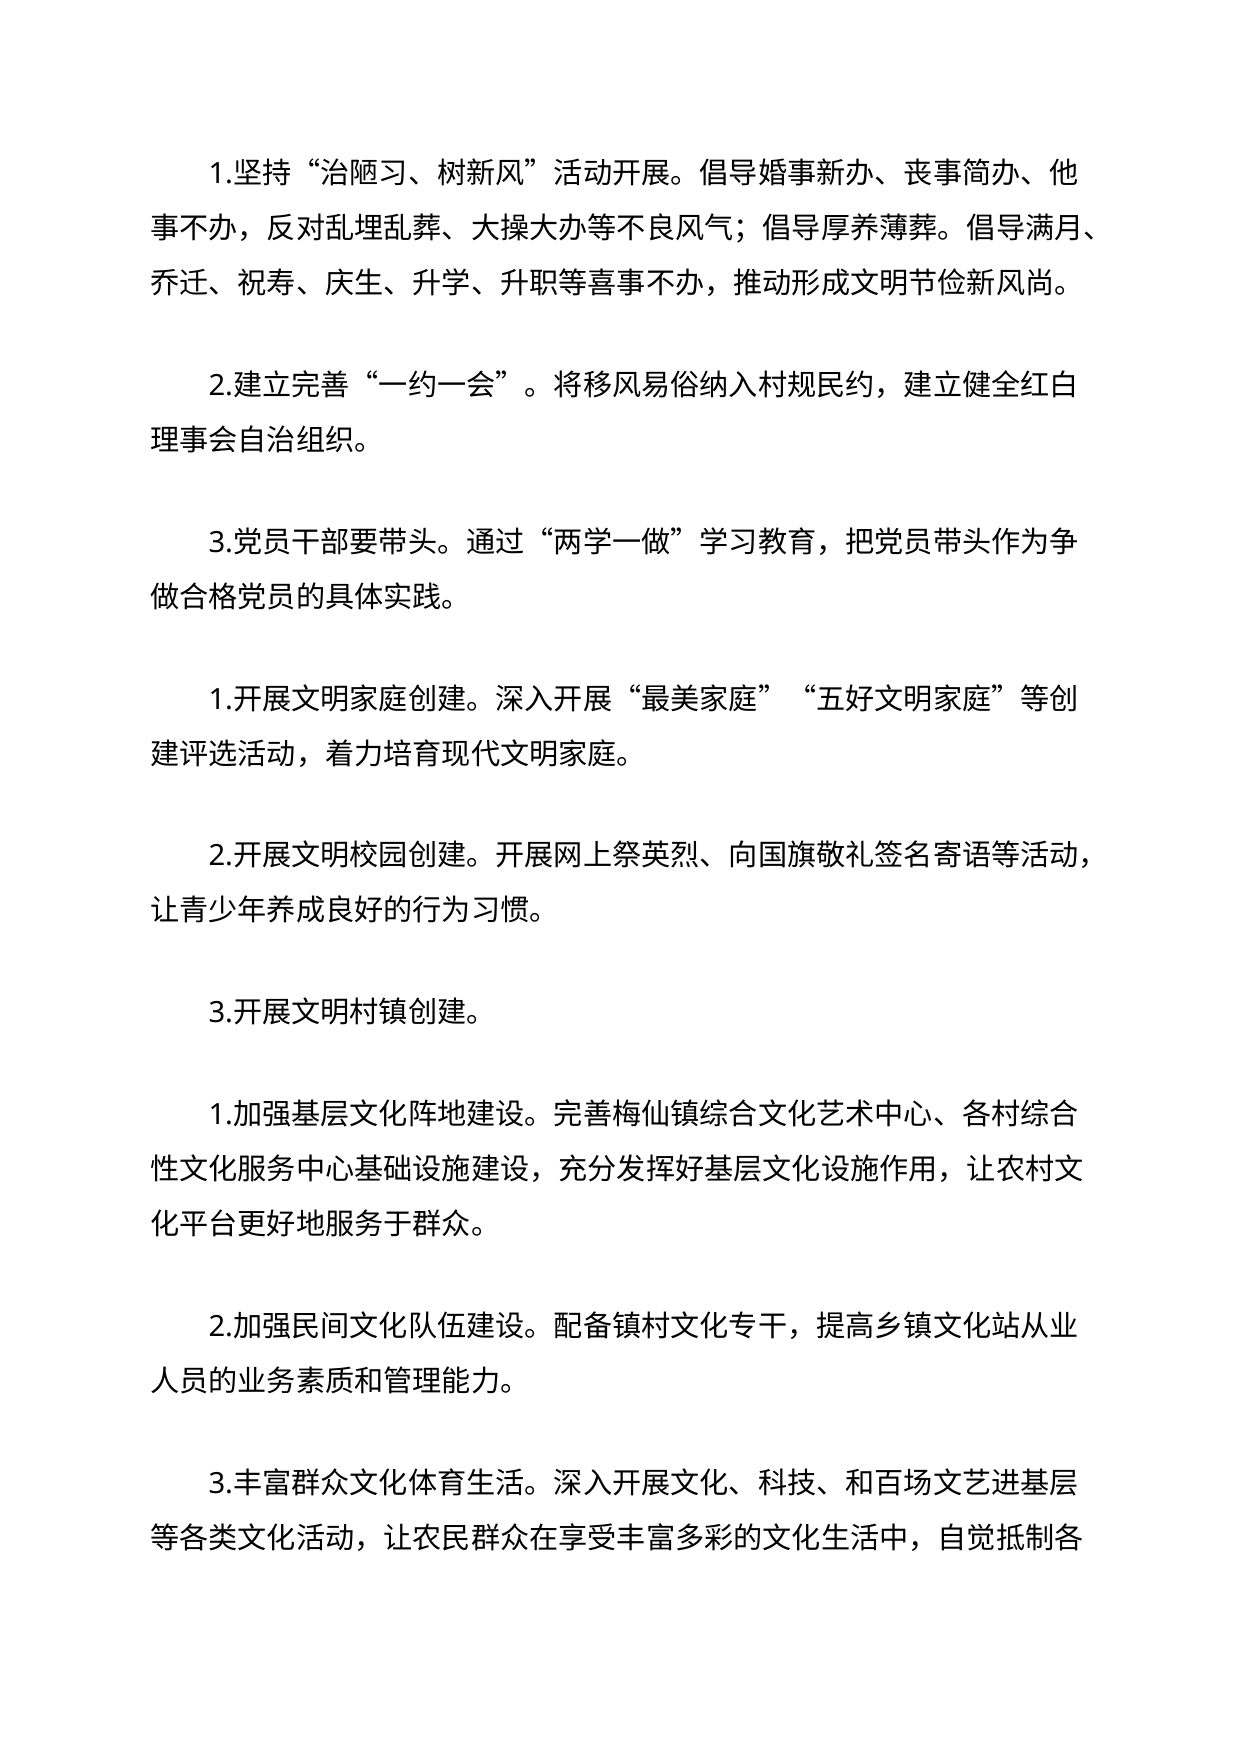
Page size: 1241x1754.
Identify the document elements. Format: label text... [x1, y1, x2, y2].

text 2.加强民间文化队伍建设。配备镇村文化专干，提高乡镇文化站从业人员的业务素质和管理能力。 [150, 1302, 1090, 1400]
text 2.开展文明校园创建。开展网上祭英烈、向国旗敬礼签名寄语等活动，让青少年养成良好的行为习惯。 [150, 832, 1090, 929]
text 3.党员干部要带头。通过“两学一做”学习教育，把党员带头作为争做合格党员的具体实践。 [150, 518, 1090, 616]
text 1.坚持“治陋习、树新风”活动开展。倡导婚事新办、丧事简办、他事不办，反对乱埋乱葬、大操大办等不良风气；倡导厚养薄葬。倡导满月、乔迁、祝寿、庆生、升学、升职等喜事不办，推动形成文明节俭新风尚。 [150, 150, 1090, 302]
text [150, 1459, 1090, 1556]
text 1.加强基层文化阵地建设。完善梅仙镇综合文化艺术中心、各村综合性文化服务中心基础设施建设，充分发挥好基层文化设施作用，让农村文化平台更好地服务于群众。 [150, 1091, 1090, 1243]
text 3.开展文明村镇创建。 [150, 989, 1090, 1031]
text 2.建立完善“一约一会”。将移风易俗纳入村规民约，建立健全红白理事会自治组织。 [150, 362, 1090, 459]
text 1.开展文明家庭创建。深入开展“最美家庭”“五好文明家庭”等创建评选活动，着力培育现代文明家庭。 [150, 675, 1090, 772]
